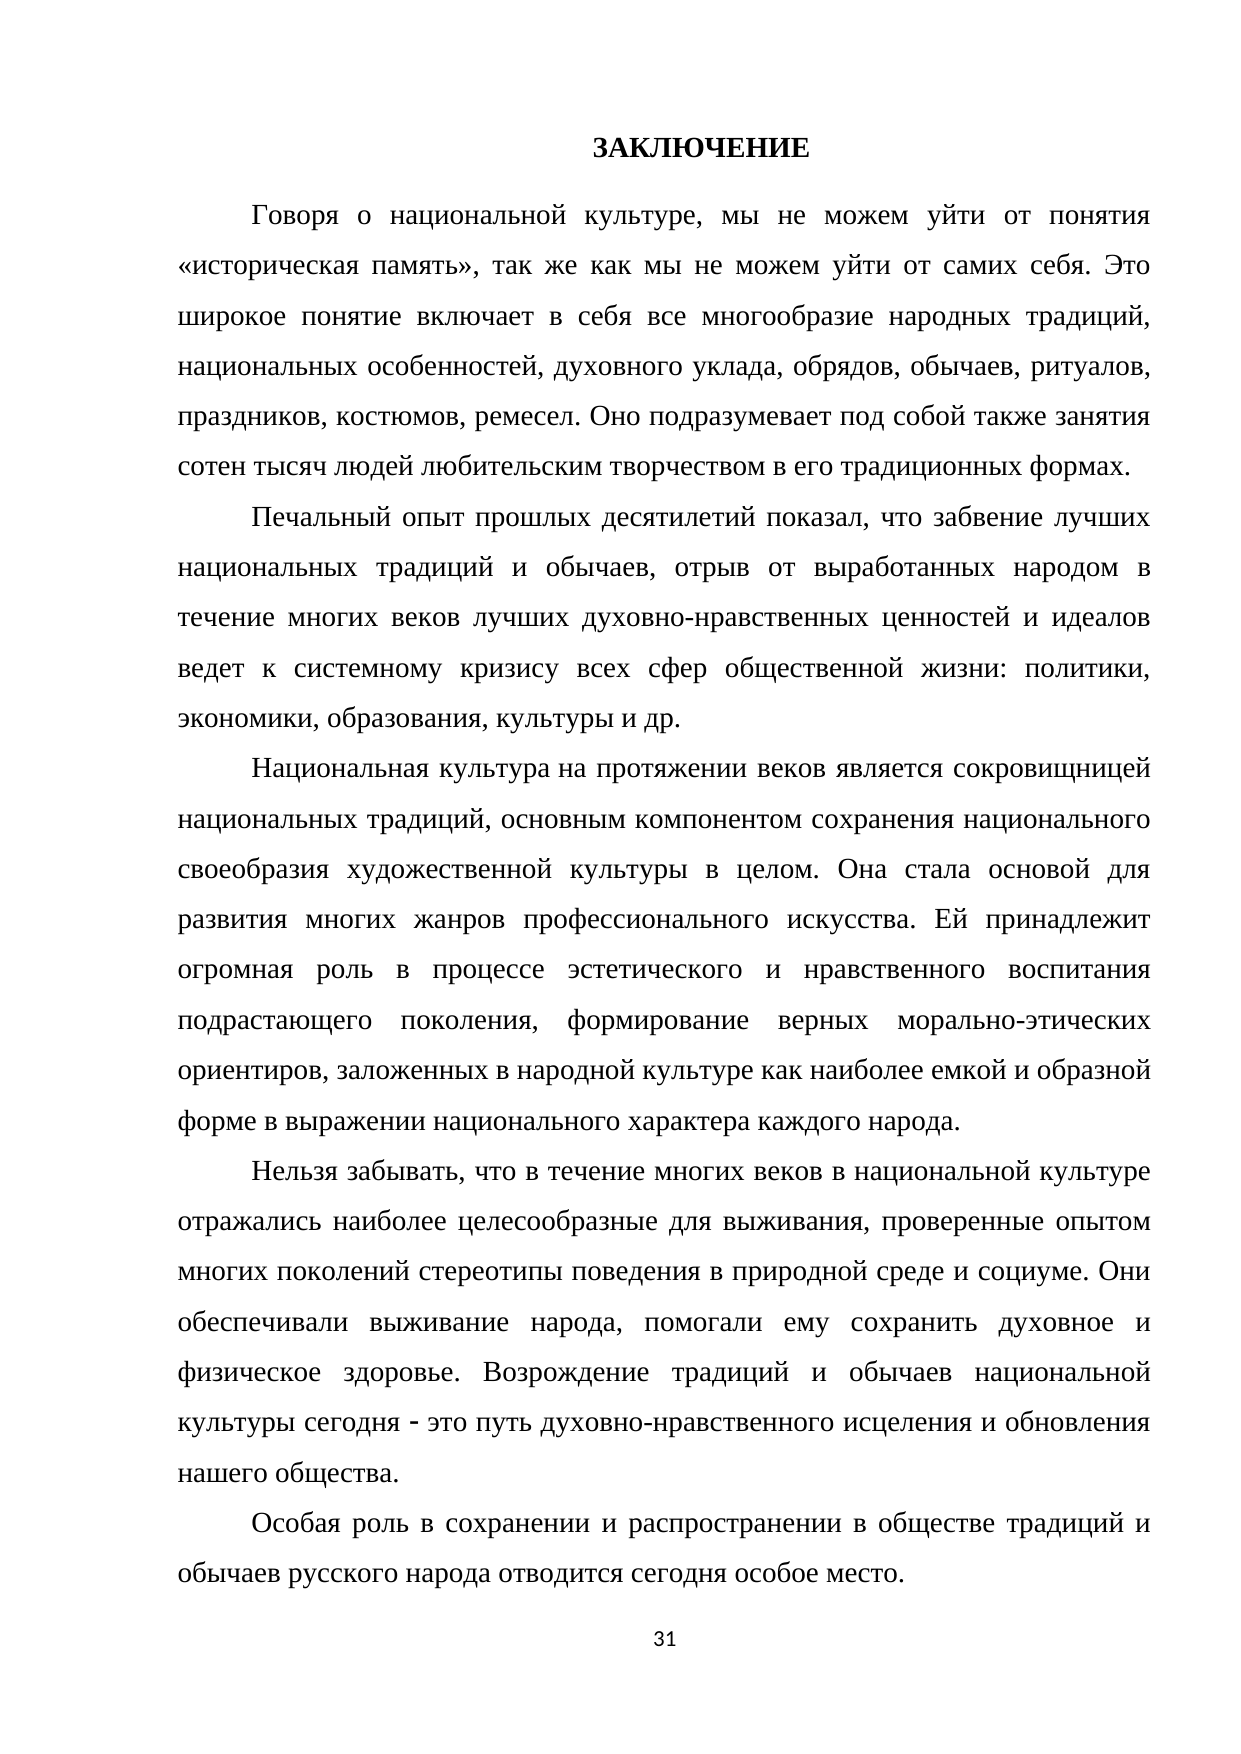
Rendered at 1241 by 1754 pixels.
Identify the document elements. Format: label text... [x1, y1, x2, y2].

text Печальный опыт прошлых десятилетий показал, что забвение лучших национальных традиций и обычаев, отрыв от выработанных народом в течение многих веков лучших духовно-нравственных ценностей и идеалов ведет к системному кризису всех сфер общественной жизни: политики, экономики, образования, культуры и др. [177, 499, 1152, 734]
text Национальная культура на протяжении веков является сокровищницей национальных традиций, основным компонентом сохранения национального своеобразия художественной культуры в целом. Она стала основой для развития многих жанров профессионального искусства. Ей принадлежит огромная роль в процессе эстетического и нравственного воспитания подрастающего поколения, формирование верных морально-этических ориентиров, заложенных в народной культуре как наиболее емкой и образной форме в выражении национального характера каждого народа. [177, 750, 1152, 1136]
text Особая роль в сохранении и распространении в обществе традиций и обычаев русского народа отводится сегодня особое место. [177, 1505, 1152, 1589]
text Нельзя забывать, что в течение многих веков в национальной культуре отражались наиболее целесообразные для выживания, проверенные опытом многих поколений стереотипы поведения в природной среде и социуме. Они обеспечивали выживание народа, помогали ему сохранить духовное и физическое здоровье. Возрождение традиций и обычаев национальной культуры сегодня это путь духовно-нравственного исцеления и обновления нашего общества. [177, 1153, 1152, 1488]
text Говоря о национальной культуре, мы не можем уйти от понятия «историческая память», так же как мы не можем уйти от самих себя. Это широкое понятие включает в себя все многообразие народных традиций, национальных особенностей, духовного уклада, обрядов, обычаев, ритуалов, праздников, костюмов, ремесел. Оно подразумевает под собой также занятия сотен тысяч людей любительским творчеством в его традиционных формах. [177, 197, 1152, 482]
text ЗАКЛЮЧЕНИЕ [177, 130, 1152, 163]
